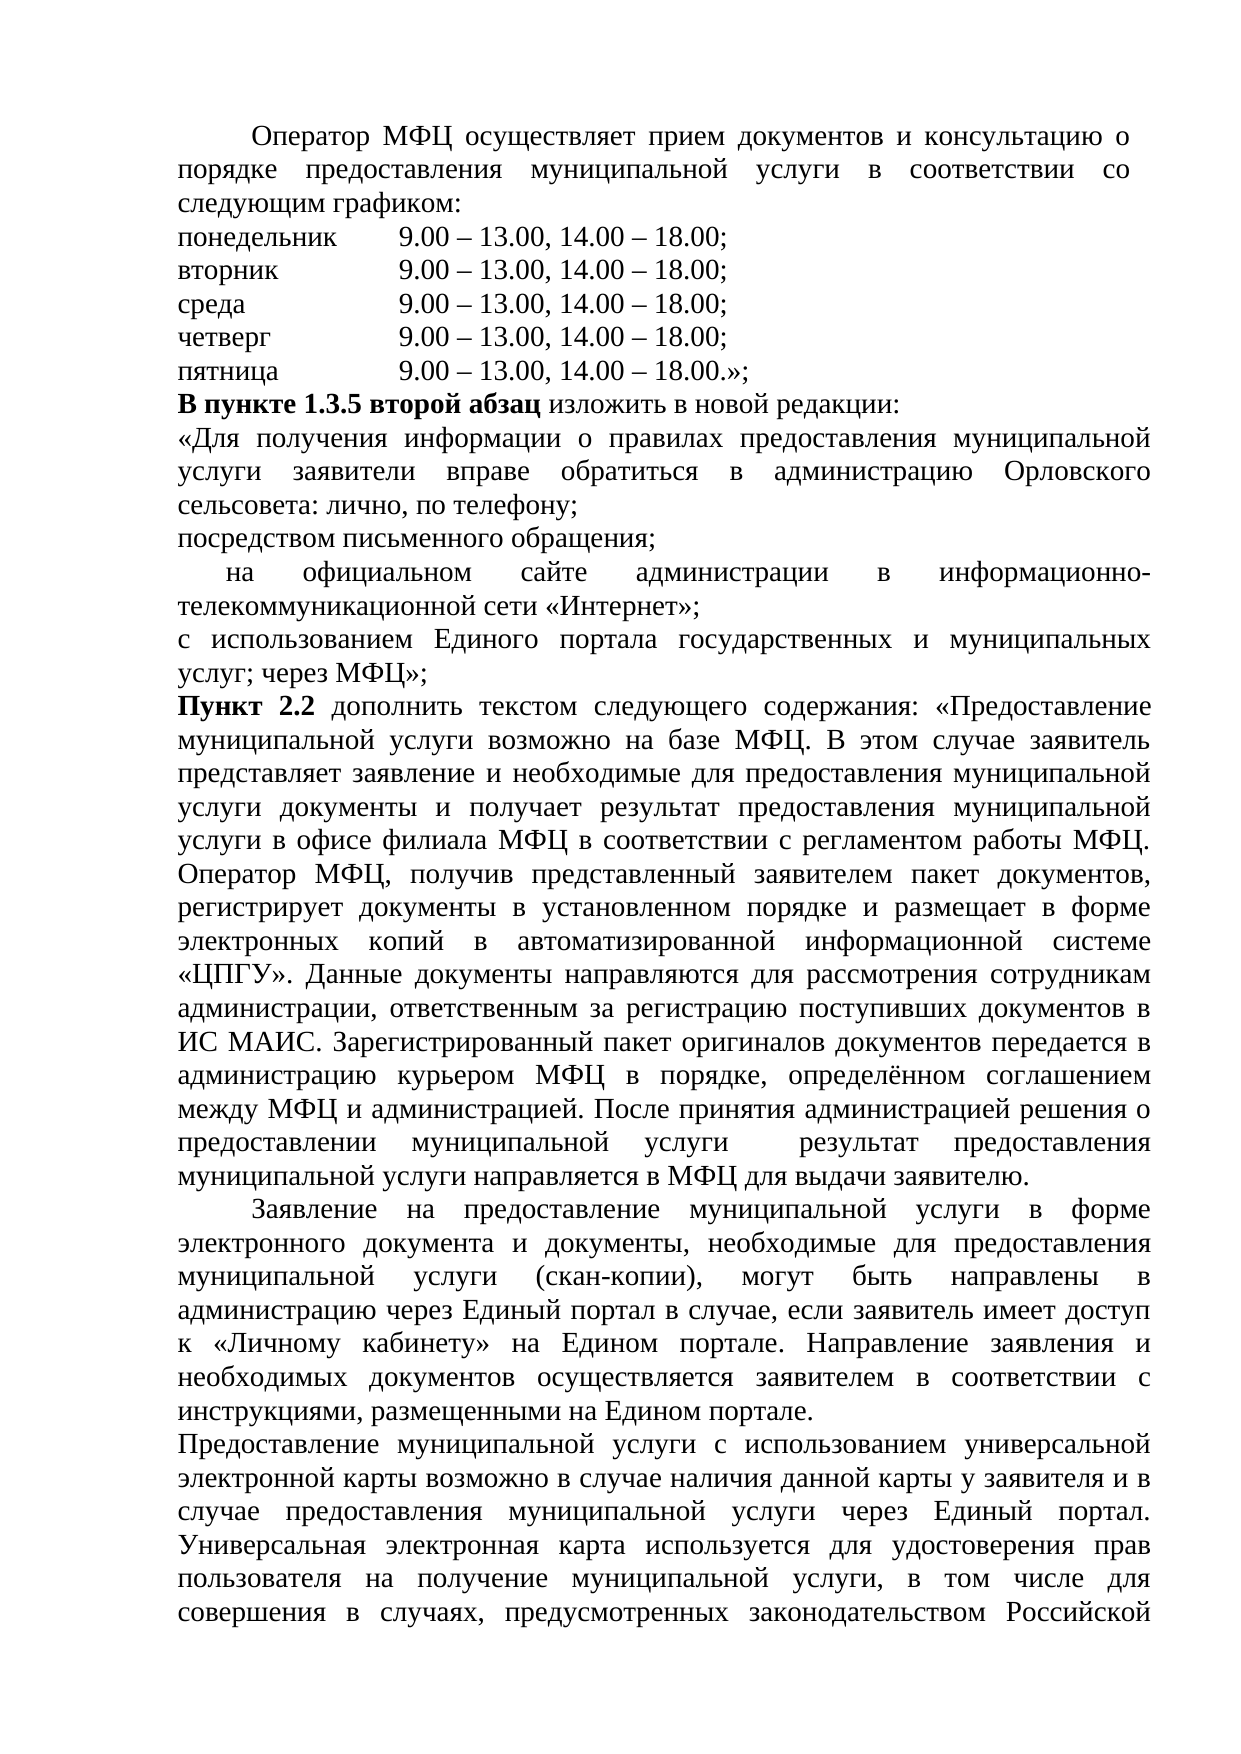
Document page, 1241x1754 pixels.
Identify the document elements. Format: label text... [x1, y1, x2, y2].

text Пункт 2.2 дополнить текстом следующего содержания: «Предоставление муниципальной услуги возможно на базе МФЦ. В этом случае заявитель представляет заявление и необходимые для предоставления муниципальной услуги документы и получает результат предоставления муниципальной услуги в офисе филиала МФЦ в соответствии с регламентом работы МФЦ. Оператор МФЦ, получив представленный заявителем пакет документов, регистрирует документы в установленном порядке и размещает в форме электронных копий в автоматизированной информационной системе «ЦПГУ». Данные документы направляются для рассмотрения сотрудникам администрации, ответственным за регистрацию поступивших документов в ИС МАИС. Зарегистрированный пакет оригиналов документов передается в администрацию курьером МФЦ в порядке, определённом соглашением между МФЦ и администрацией. После принятия администрацией решения о предоставлении муниципальной услуги результат предоставления муниципальной услуги направляется в МФЦ для выдачи заявителю. [177, 1024, 1152, 1191]
text на официальном сайте администрации в информационно-телекоммуникационной сети «Интернет»; [177, 554, 1152, 621]
text посредством письменного обращения; [177, 521, 1152, 554]
text четверг 9.00 – 13.00, 14.00 – 18.00; [177, 319, 1131, 353]
text В пункте 1.3.5 второй абзац изложить в новой редакции: [177, 386, 1152, 420]
text Оператор МФЦ осуществляет прием документов и консультацию о порядке предоставления муниципальной услуги в соответствии со следующим графиком: [177, 118, 1131, 219]
text с использованием Единого портала государственных и муниципальных услуг; через МФЦ»; [177, 621, 1152, 688]
text понедельник 9.00 – 13.00, 14.00 – 18.00; [177, 219, 1131, 252]
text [177, 1426, 1152, 1627]
text «Для получения информации о правилах предоставления муниципальной услуги заявители вправе обратиться в администрацию Орловского сельсовета: лично, по телефону; [177, 420, 1152, 521]
text Заявление на предоставление муниципальной услуги в форме электронного документа и документы, необходимые для предоставления муниципальной услуги (скан-копии), могут быть направлены в администрацию через Единый портал в случае, если заявитель имеет доступ к «Личному кабинету» на Едином портале. Направление заявления и необходимых документов осуществляется заявителем в соответствии с инструкциями, размещенными на Едином портале. [177, 1191, 1152, 1426]
text среда 9.00 – 13.00, 14.00 – 18.00; [177, 286, 1131, 319]
text Пункт 2.2 дополнить текстом следующего содержания: «Предоставление муниципальной услуги возможно на базе МФЦ. В этом случае заявитель представляет заявление и необходимые для предоставления муниципальной услуги документы и получает результат предоставления муниципальной услуги в офисе филиала МФЦ в соответствии с регламентом работы МФЦ. Оператор МФЦ, получив представленный заявителем пакет документов, регистрирует документы в установленном порядке и размещает в форме электронных копий в автоматизированной информационной системе «ЦПГУ». Данные документы направляются для рассмотрения сотрудникам администрации, ответственным за регистрацию поступивших документов в ИС МАИС. Зарегистрированный пакет оригиналов документов передается в администрацию курьером МФЦ в порядке, определённом соглашением между МФЦ и администрацией. После принятия администрацией решения о предоставлении муниципальной услуги результат предоставления муниципальной услуги направляется в МФЦ для выдачи заявителю. [177, 688, 1152, 990]
text пятница 9.00 – 13.00, 14.00 – 18.00.»; [177, 353, 1152, 386]
text вторник 9.00 – 13.00, 14.00 – 18.00; [177, 252, 1131, 286]
